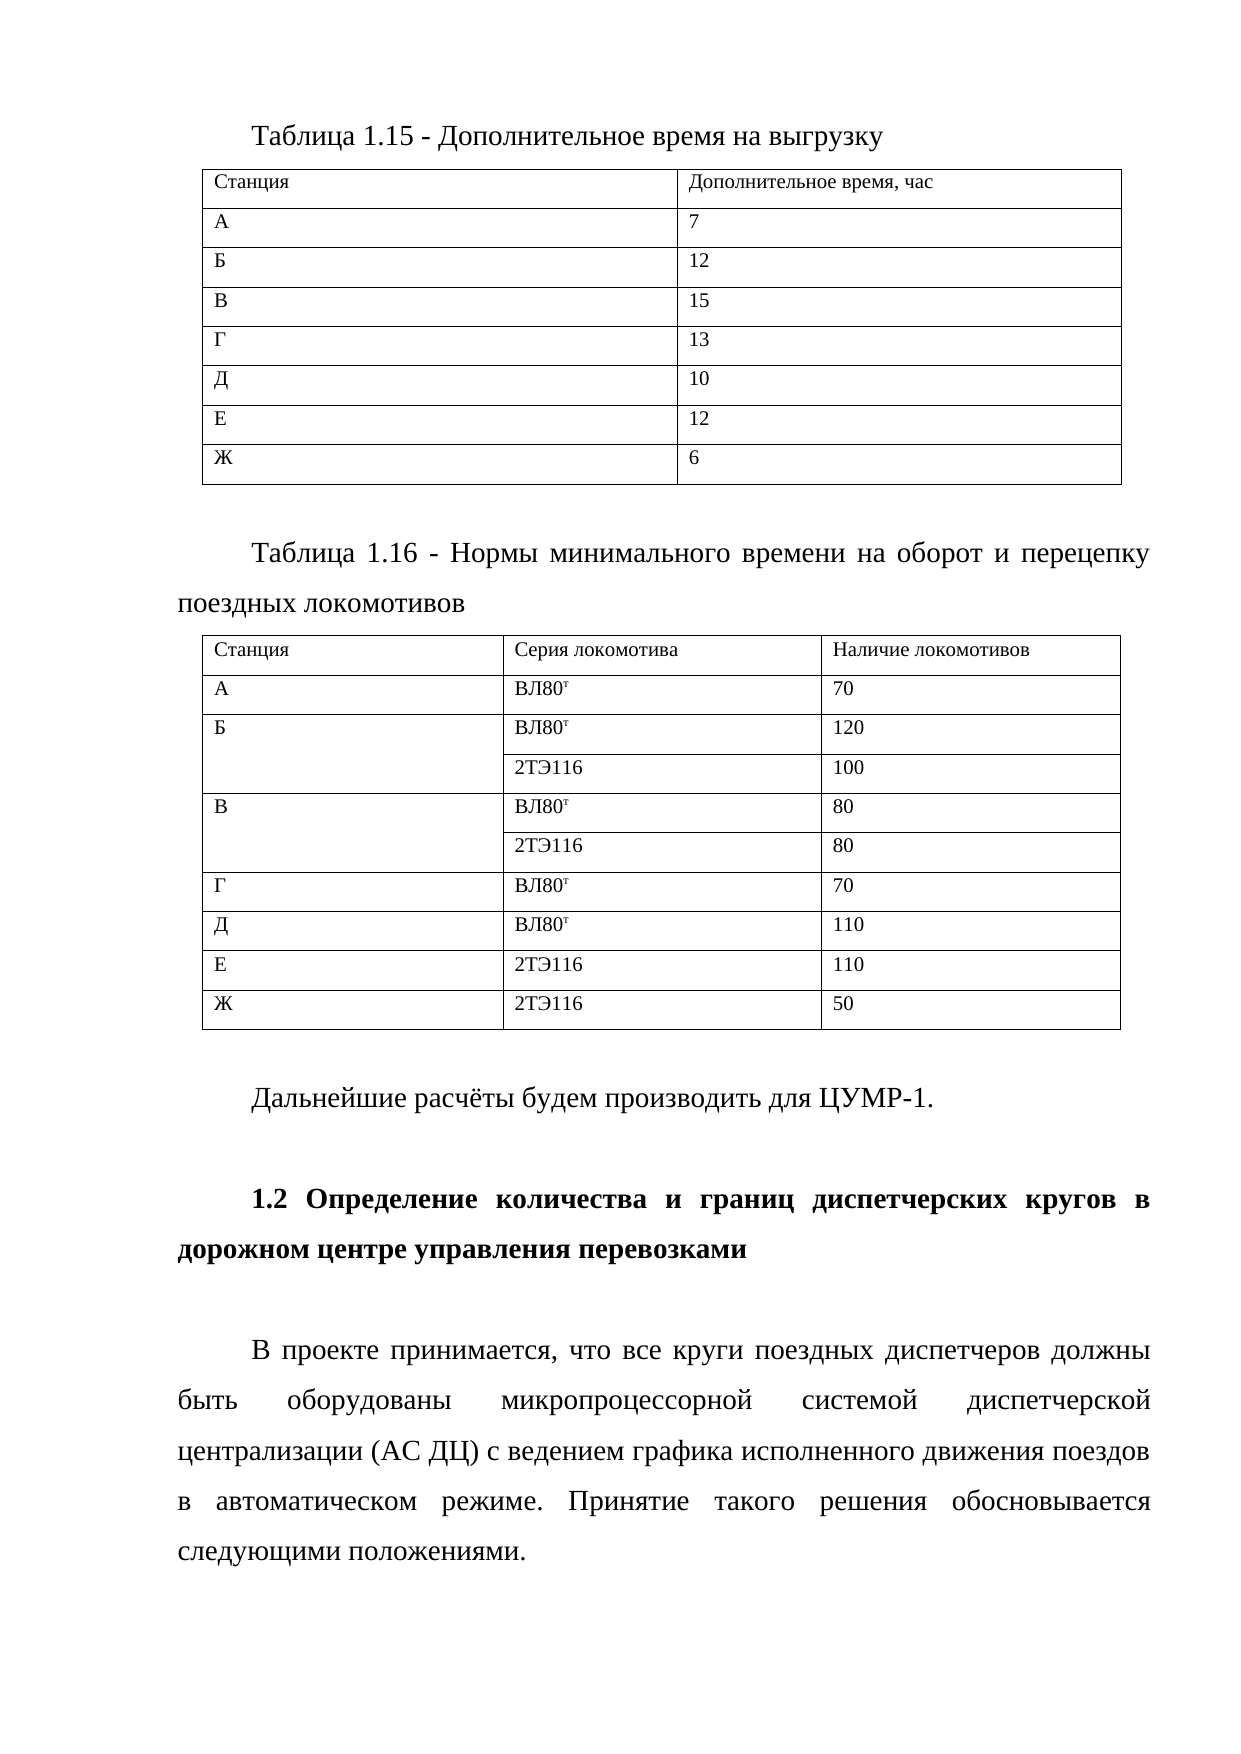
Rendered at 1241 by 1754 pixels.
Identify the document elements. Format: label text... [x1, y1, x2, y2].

table_cell 10 [678, 366, 1121, 405]
table_cell Д [203, 912, 503, 950]
table_cell 100 [822, 755, 1120, 793]
table_cell Г [203, 327, 677, 365]
table_cell Ж [203, 445, 677, 483]
table_cell Е [203, 951, 503, 990]
table_cell ВЛ80т [504, 715, 821, 753]
table_header Станция [203, 636, 503, 675]
table_cell 110 [822, 951, 1120, 990]
table_cell Б [203, 248, 677, 287]
table_cell 12 [678, 248, 1121, 287]
table_cell 7 [678, 209, 1121, 247]
table_cell 70 [822, 873, 1120, 911]
table_cell 50 [822, 991, 1120, 1029]
table_cell ВЛ80т [504, 676, 821, 714]
table_cell 6 [678, 445, 1121, 483]
table_cell 70 [822, 676, 1120, 714]
text 1.2 Определение количества и границ диспетчерских кругов в дорожном центре управления перевозками [177, 1181, 1152, 1265]
table_cell 80 [822, 794, 1120, 832]
table_cell 12 [678, 406, 1121, 444]
table_cell 120 [822, 715, 1120, 753]
table_cell 13 [678, 327, 1121, 365]
table_cell Б [203, 715, 503, 793]
table_cell Д [203, 366, 677, 405]
table_cell 15 [678, 288, 1121, 326]
text Таблица 1.15 - Дополнительное время на выгрузку [177, 118, 1152, 152]
table_cell Ж [203, 991, 503, 1029]
table_header Серия локомотива [504, 636, 821, 675]
table_cell А [203, 209, 677, 247]
table_cell 2ТЭ116 [504, 833, 821, 872]
table_cell В [203, 794, 503, 872]
table_cell ВЛ80т [504, 794, 821, 832]
table_cell А [203, 676, 503, 714]
table_cell 80 [822, 833, 1120, 872]
table_cell 2ТЭ116 [504, 991, 821, 1029]
table_cell Е [203, 406, 677, 444]
table_header Дополнительное время, час [678, 170, 1121, 208]
table_cell 2ТЭ116 [504, 951, 821, 990]
table_cell ВЛ80т [504, 912, 821, 950]
text Дальнейшие расчёты будем производить для ЦУМР-1. [177, 1081, 1152, 1114]
table_cell В [203, 288, 677, 326]
table_header Станция [203, 170, 677, 208]
table_cell ВЛ80т [504, 873, 821, 911]
table_cell Г [203, 873, 503, 911]
text Таблица 1.16 - Нормы минимального времени на оборот и перецепку поездных локомотивов [177, 535, 1152, 619]
table_cell 2ТЭ116 [504, 755, 821, 793]
text В проекте принимается, что все круги поездных диспетчеров должны быть оборудованы микропроцессорной системой диспетчерской централизации (АС ДЦ) с ведением графика исполненного движения поездов в автоматическом режиме. Принятие такого решения обосновывается следующими положениями. [177, 1332, 1152, 1567]
table_cell 110 [822, 912, 1120, 950]
table_header Наличие локомотивов [822, 636, 1120, 675]
